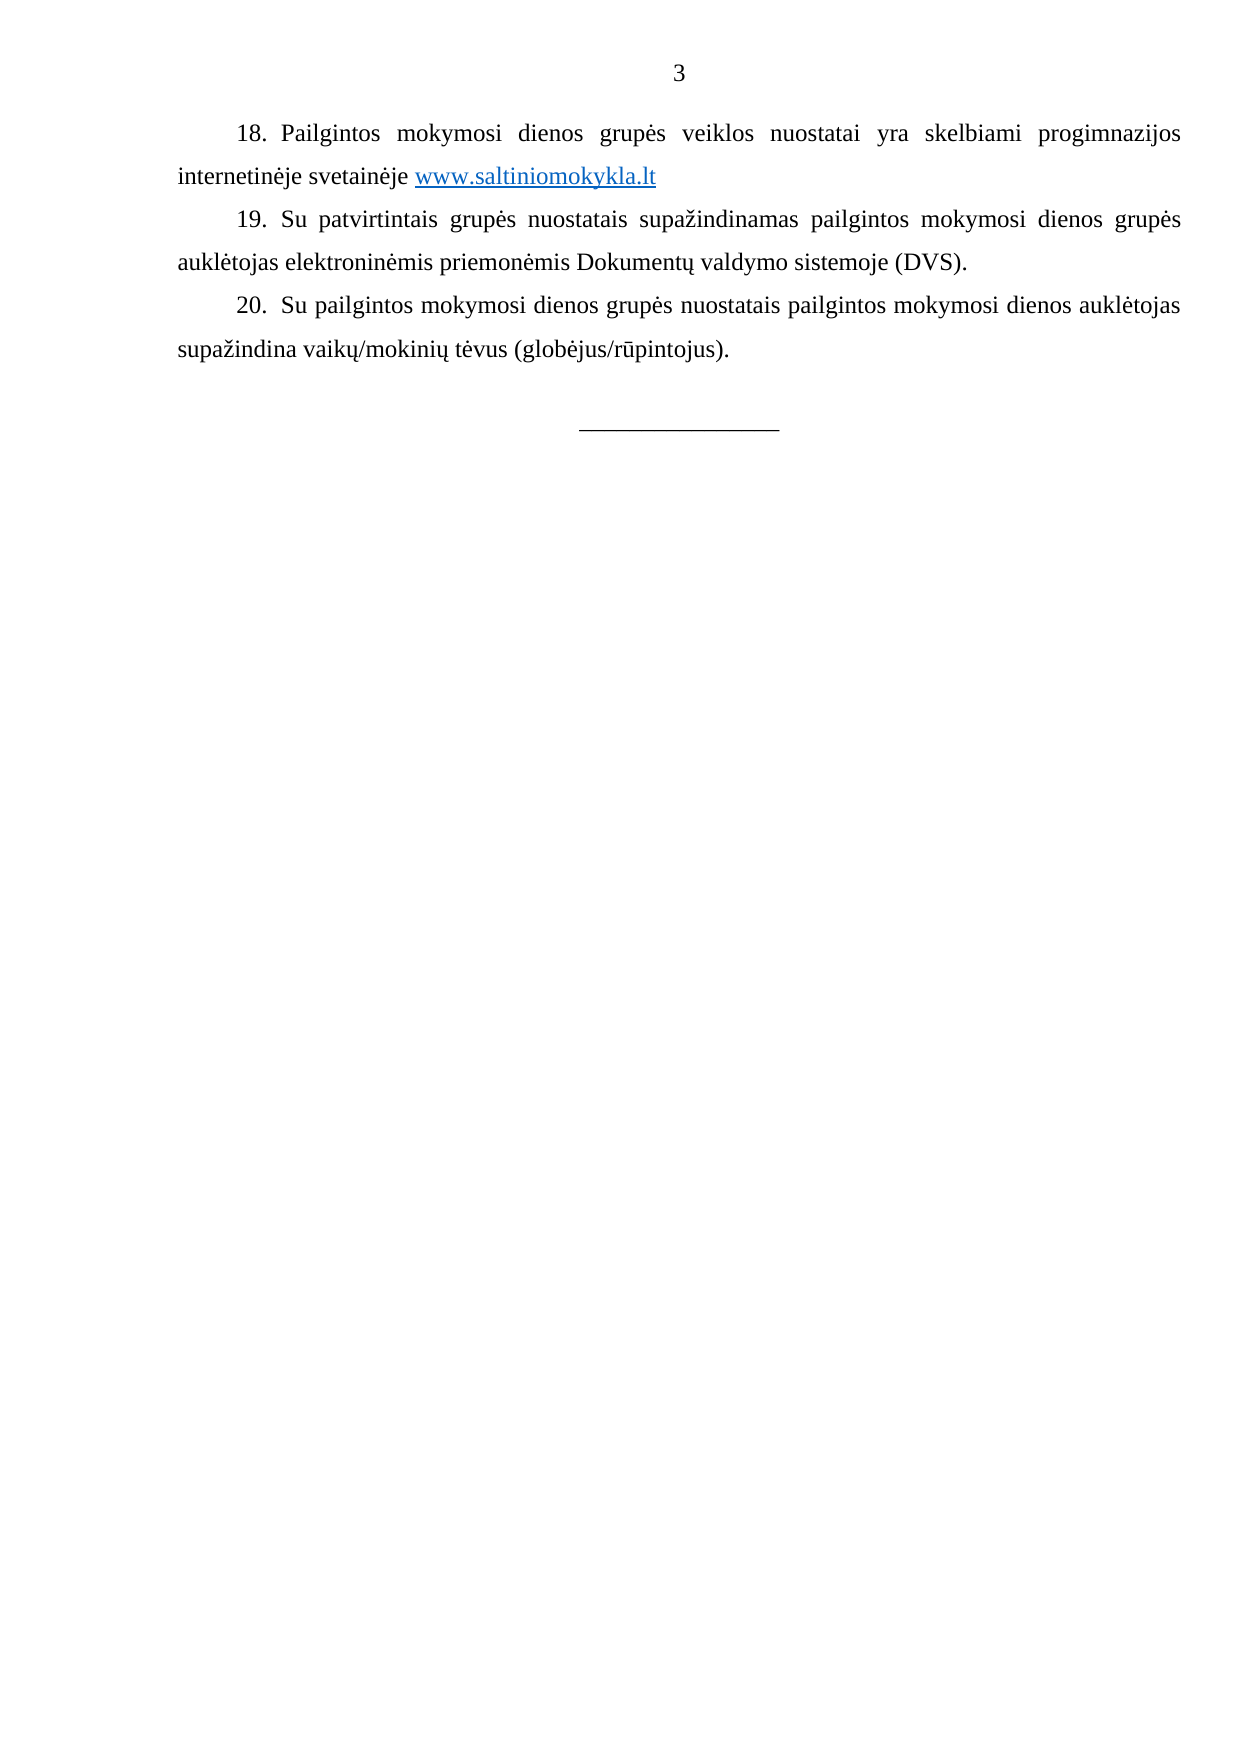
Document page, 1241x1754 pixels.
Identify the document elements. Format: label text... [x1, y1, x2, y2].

list Su patvirtintais grupės nuostatais supažindinamas pailgintos mokymosi dienos grupės auklėtojas elektroninėmis priemonėmis Dokumentų valdymo sistemoje (DVS). [177, 204, 1181, 276]
text ________________ [177, 406, 1181, 434]
list Su pailgintos mokymosi dienos grupės nuostatais pailgintos mokymosi dienos auklėtojas supažindina vaikų/mokinių tėvus (globėjus/rūpintojus). [177, 291, 1181, 362]
list Pailgintos mokymosi dienos grupės veiklos nuostatai yra skelbiami progimnazijos internetinėje svetainėje www.saltiniomokykla.lt [177, 118, 1181, 190]
